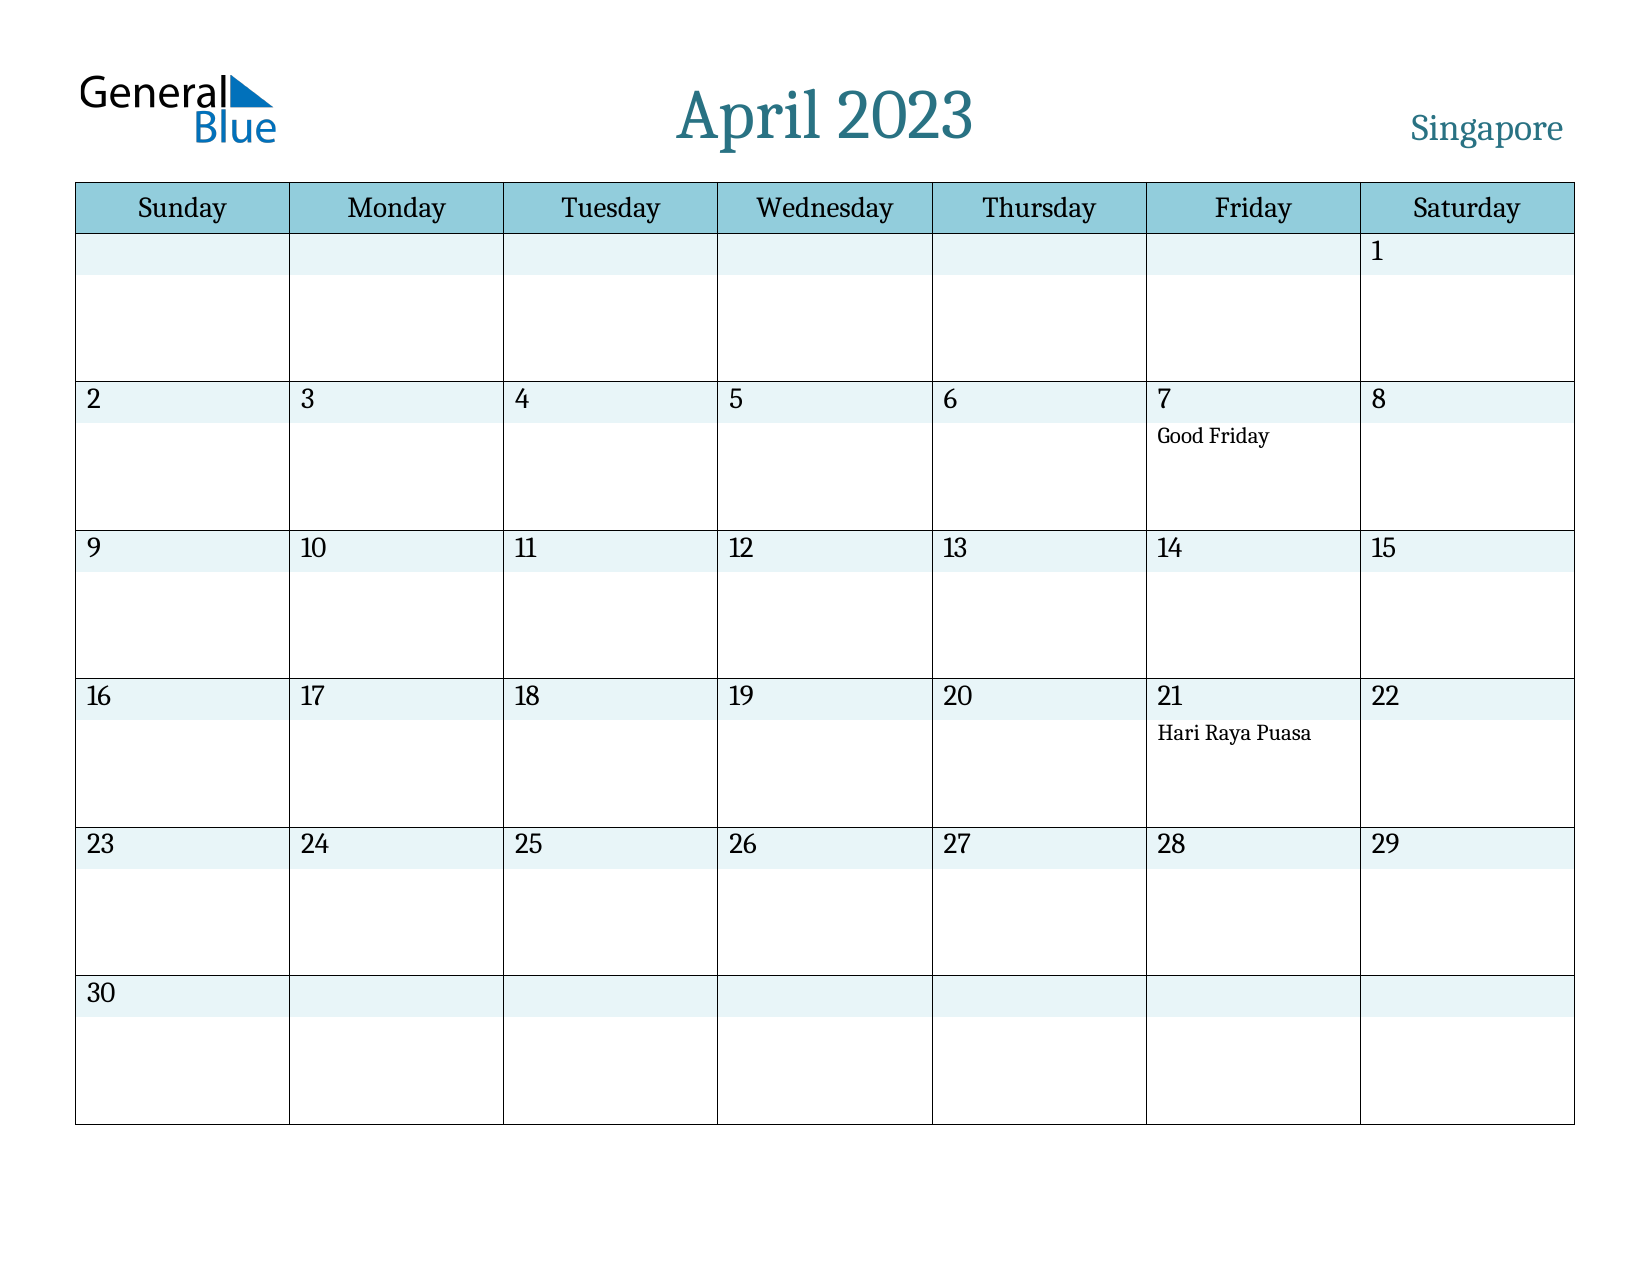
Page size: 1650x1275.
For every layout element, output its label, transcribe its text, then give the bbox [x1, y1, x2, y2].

table_cell 16 [76, 679, 289, 720]
table_cell Good Friday [1147, 423, 1360, 530]
table_cell 13 [933, 531, 1146, 572]
table_cell 12 [718, 531, 932, 572]
table_cell 6 [933, 382, 1146, 423]
table_cell [76, 423, 289, 530]
table_cell [1147, 572, 1360, 678]
table_cell 26 [718, 828, 932, 869]
table_cell 14 [1147, 531, 1360, 572]
table_cell [76, 275, 289, 381]
table_cell [290, 869, 503, 975]
table_cell [1361, 423, 1574, 530]
table_cell [76, 234, 289, 275]
table_cell 29 [1361, 828, 1574, 869]
table_cell 22 [1361, 679, 1574, 720]
table_cell 7 [1147, 382, 1360, 423]
table_cell [290, 720, 503, 827]
table_cell 5 [718, 382, 932, 423]
table_cell [504, 869, 717, 975]
table_cell 10 [290, 531, 503, 572]
table_cell 28 [1147, 828, 1360, 869]
picture [80, 75, 276, 143]
table_cell [504, 275, 717, 381]
table_cell [504, 423, 717, 530]
table_cell 8 [1361, 382, 1574, 423]
table_cell 21 [1147, 679, 1360, 720]
table_header [76, 75, 503, 182]
table_cell [1361, 572, 1574, 678]
table_cell 30 [76, 976, 289, 1017]
table_cell [1361, 869, 1574, 975]
table_cell [718, 1017, 932, 1123]
table_cell [1147, 234, 1360, 275]
table_cell [1147, 976, 1360, 1017]
table_cell [76, 869, 289, 975]
table_cell [1361, 976, 1574, 1017]
table_cell [718, 976, 932, 1017]
table_cell [290, 234, 503, 275]
table_cell 23 [76, 828, 289, 869]
table_cell 4 [504, 382, 717, 423]
table_cell [1361, 275, 1574, 381]
table_cell [1147, 275, 1360, 381]
table_cell Saturday [1361, 183, 1574, 233]
table_cell 17 [290, 679, 503, 720]
table_cell [290, 976, 503, 1017]
table_cell [718, 234, 932, 275]
table_cell 1 [1361, 234, 1574, 275]
table_cell Monday [290, 183, 503, 233]
table_cell [290, 423, 503, 530]
table_cell 20 [933, 679, 1146, 720]
table_cell 2 [76, 382, 289, 423]
table_cell Thursday [933, 183, 1146, 233]
table_cell [933, 423, 1146, 530]
table_cell [76, 572, 289, 678]
table_cell [290, 572, 503, 678]
table_cell Hari Raya Puasa [1147, 720, 1360, 827]
table_cell 3 [290, 382, 503, 423]
table_cell [290, 1017, 503, 1123]
table_cell [718, 275, 932, 381]
table_cell [76, 720, 289, 827]
table_cell [933, 976, 1146, 1017]
table_cell [504, 572, 717, 678]
table_cell Wednesday [718, 183, 932, 233]
table_cell [504, 1017, 717, 1123]
table_cell 25 [504, 828, 717, 869]
table_cell 11 [504, 531, 717, 572]
table_cell 19 [718, 679, 932, 720]
table_cell [504, 976, 717, 1017]
table_cell [1147, 869, 1360, 975]
table_header Singapore [1146, 75, 1574, 182]
table_cell [718, 869, 932, 975]
table_cell [1147, 1017, 1360, 1123]
table_cell 27 [933, 828, 1146, 869]
table_cell Tuesday [504, 183, 717, 233]
table_cell [933, 1017, 1146, 1123]
table_cell 9 [76, 531, 289, 572]
table_cell [76, 1017, 289, 1123]
table_cell [933, 275, 1146, 381]
table_cell [933, 234, 1146, 275]
table_cell [718, 572, 932, 678]
table_cell 15 [1361, 531, 1574, 572]
table_cell 24 [290, 828, 503, 869]
table_cell [933, 869, 1146, 975]
table_cell [1361, 720, 1574, 827]
table_header April 2023 [504, 75, 1146, 182]
table_cell [933, 720, 1146, 827]
table_cell 18 [504, 679, 717, 720]
table_cell Friday [1147, 183, 1360, 233]
table_cell [290, 275, 503, 381]
table_cell [1361, 1017, 1574, 1123]
table_cell [718, 423, 932, 530]
table_cell [718, 720, 932, 827]
table_cell [504, 234, 717, 275]
table_cell [933, 572, 1146, 678]
table_cell [504, 720, 717, 827]
table_cell Sunday [76, 183, 289, 233]
